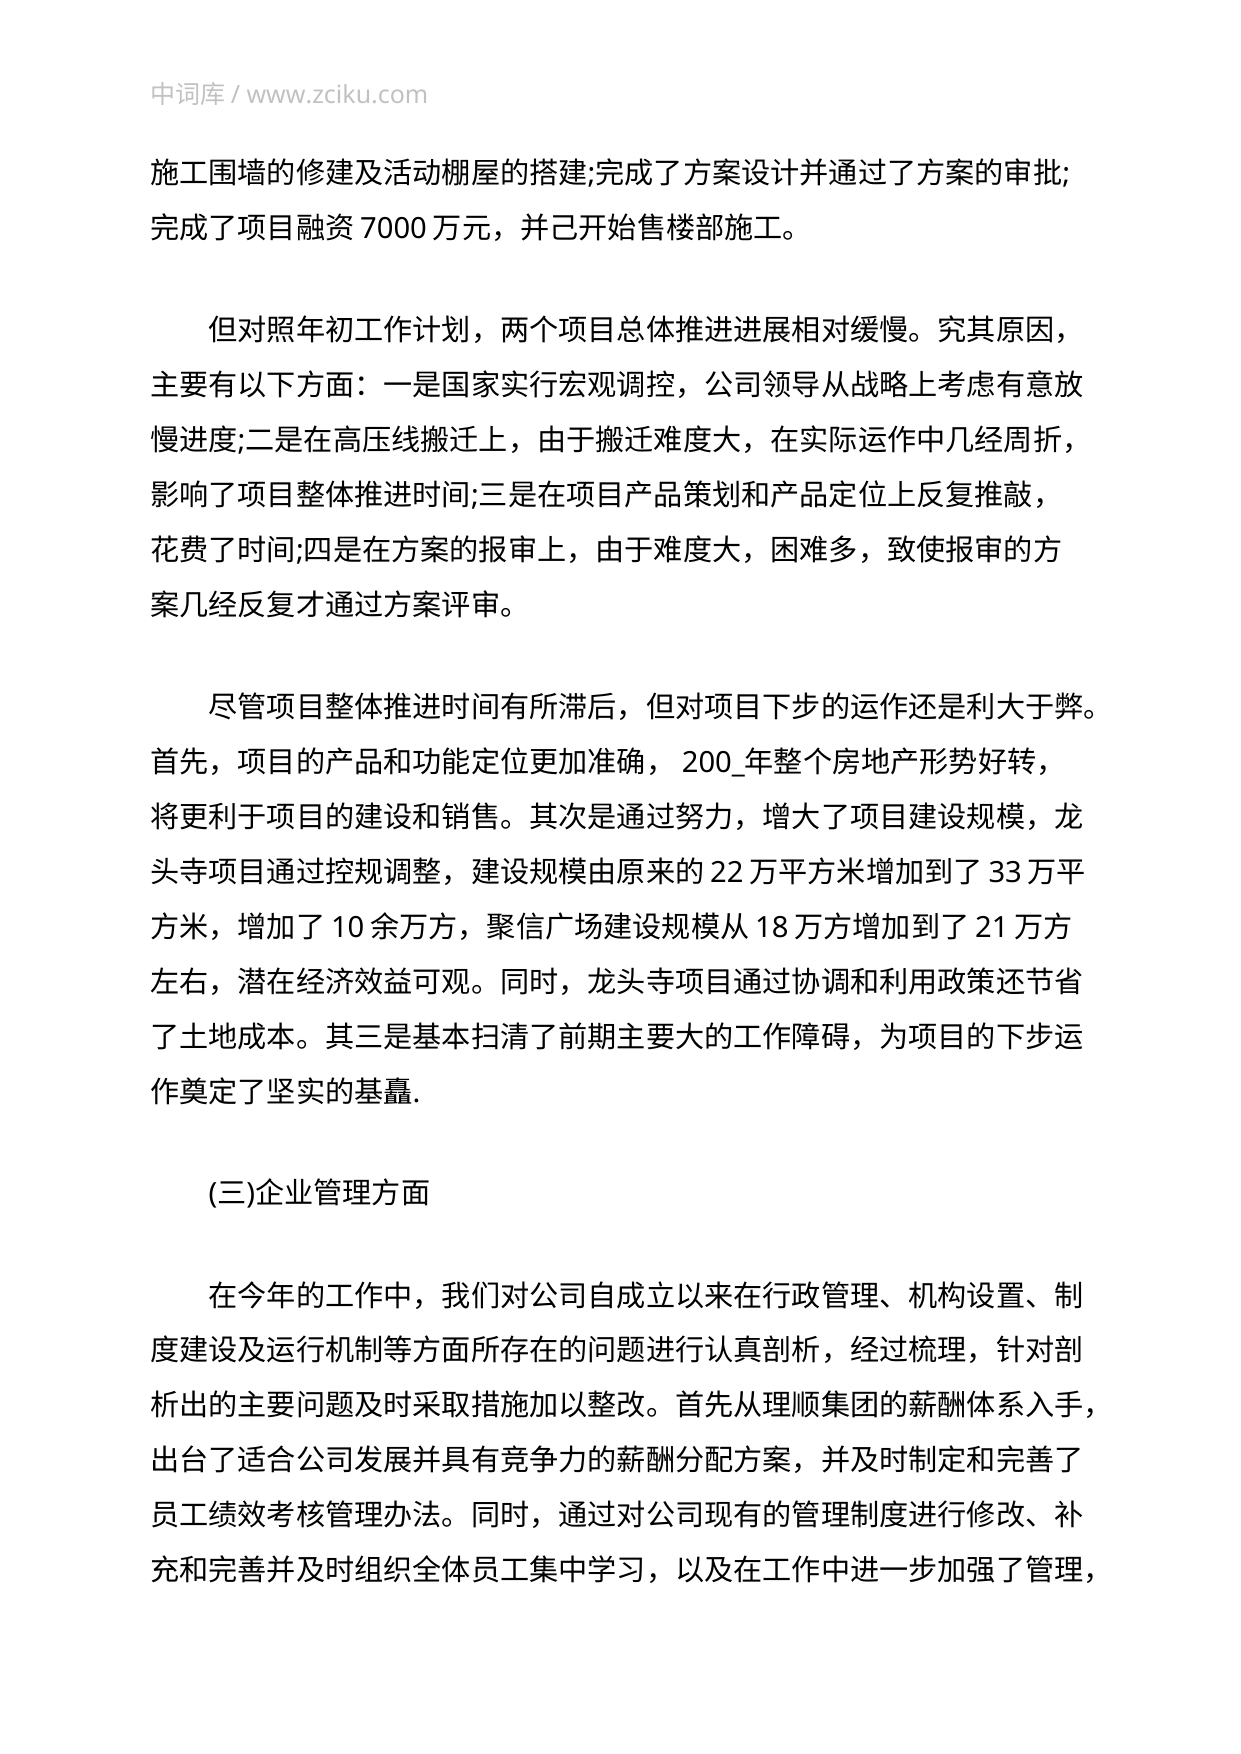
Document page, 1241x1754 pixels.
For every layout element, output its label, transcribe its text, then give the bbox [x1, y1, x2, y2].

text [150, 1272, 1090, 1589]
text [150, 150, 1090, 247]
text 尽管项目整体推进时间有所滞后，但对项目下步的运作还是利大于弊。首先，项目的产品和功能定位更加准确， 200_年整个房地产形势好转，将更利于项目的建设和销售。其次是通过努力，增大了项目建设规模，龙头寺项目通过控规调整，建设规模由原来的22万平方米增加到了33万平方米，增加了10余万方，聚信广场建设规模从18万方增加到了21万方左右，潜在经济效益可观。同时，龙头寺项目通过协调和利用政策还节省了土地成本。其三是基本扫清了前期主要大的工作障碍，为项目的下步运作奠定了坚实的基矗. [150, 683, 1090, 1111]
text 但对照年初工作计划，两个项目总体推进进展相对缓慢。究其原因，主要有以下方面：一是国家实行宏观调控，公司领导从战略上考虑有意放慢进度;二是在高压线搬迁上，由于搬迁难度大，在实际运作中几经周折，影响了项目整体推进时间;三是在项目产品策划和产品定位上反复推敲，花费了时间;四是在方案的报审上，由于难度大，困难多，致使报审的方案几经反复才通过方案评审。 [150, 307, 1090, 624]
text (三)企业管理方面 [150, 1170, 1090, 1212]
